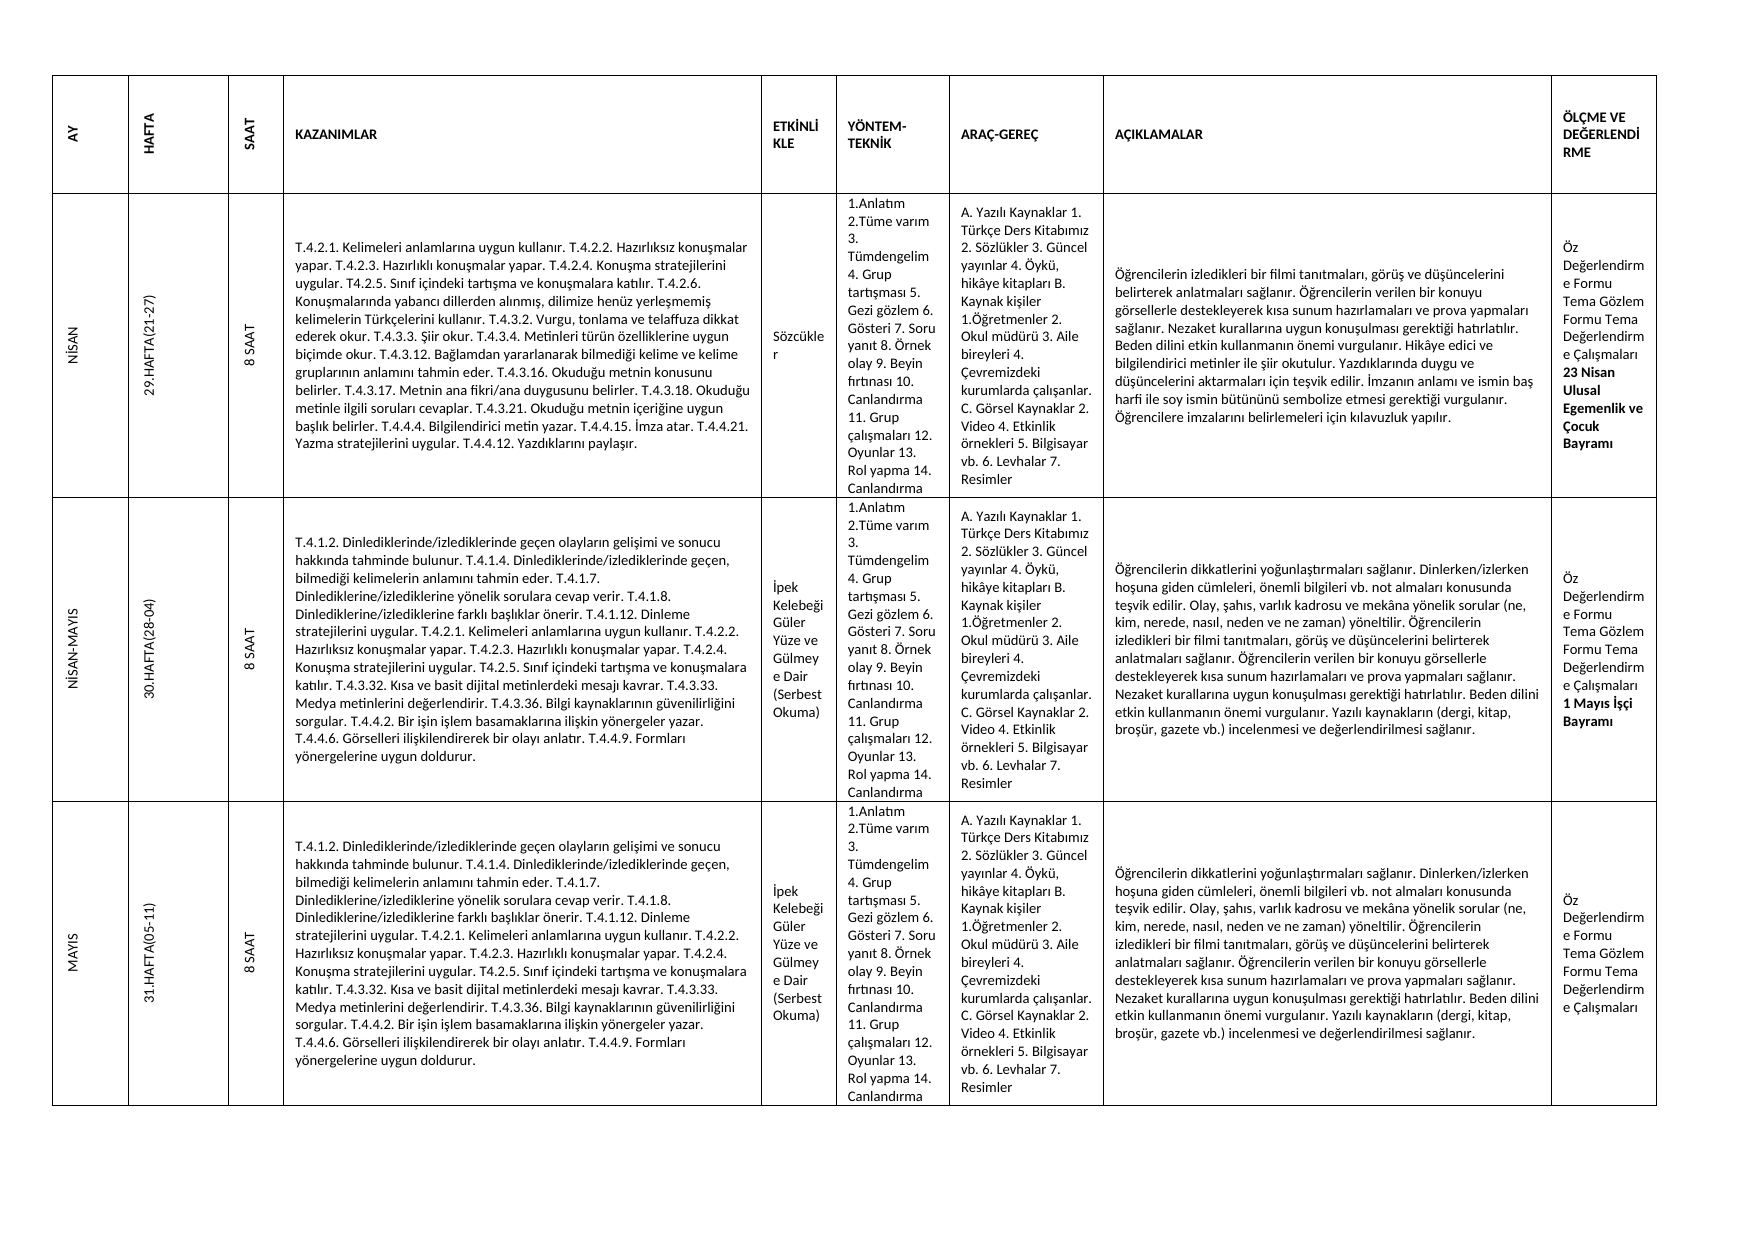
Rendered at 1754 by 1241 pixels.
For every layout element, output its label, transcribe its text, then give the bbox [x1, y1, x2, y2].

table_cell 31.HAFTA(05-11) [129, 802, 228, 1105]
table_cell MAYIS [53, 802, 128, 1105]
table_cell Öz Değerlendirme Formu Tema Gözlem Formu Tema Değerlendirme Çalışmaları 1 Mayıs İşçi Bayramı [1552, 498, 1656, 801]
table_header AY [53, 76, 128, 193]
table_cell Öğrencilerin dikkatlerini yoğunlaştırmaları sağlanır. Dinlerken/izlerken hoşuna giden cümleleri, önemli bilgileri vb. not almaları konusunda teşvik edilir. Olay, şahıs, varlık kadrosu ve mekâna yönelik sorular (ne, kim, nerede, nasıl, neden ve ne zaman) yöneltilir. Öğrencilerin izledikleri bir filmi tanıtmaları, görüş ve düşüncelerini belirterek anlatmaları sağlanır. Öğrencilerin verilen bir konuyu görsellerle destekleyerek kısa sunum hazırlamaları ve prova yapmaları sağlanır. Nezaket kurallarına uygun konuşulması gerektiği hatırlatılır. Beden dilini etkin kullanmanın önemi vurgulanır. Yazılı kaynakların (dergi, kitap, broşür, gazete vb.) incelenmesi ve değerlendirilmesi sağlanır. [1104, 498, 1551, 801]
table_header SAAT [229, 76, 283, 193]
table_header HAFTA [129, 76, 228, 193]
table_cell NİSAN [53, 194, 128, 497]
table_cell Öğrencilerin izledikleri bir filmi tanıtmaları, görüş ve düşüncelerini belirterek anlatmaları sağlanır. Öğrencilerin verilen bir konuyu görsellerle destekleyerek kısa sunum hazırlamaları ve prova yapmaları sağlanır. Nezaket kurallarına uygun konuşulması gerektiği hatırlatılır. Beden dilini etkin kullanmanın önemi vurgulanır. Hikâye edici ve bilgilendirici metinler ile şiir okutulur. Yazdıklarında duygu ve düşüncelerini aktarmaları için teşvik edilir. İmzanın anlamı ve ismin baş harfi ile soy ismin bütününü sembolize etmesi gerektiği vurgulanır. Öğrencilere imzalarını belirlemeleri için kılavuzluk yapılır. [1104, 194, 1551, 497]
table_cell 8 SAAT [229, 498, 283, 801]
table_cell Öz Değerlendirme Formu Tema Gözlem Formu Tema Değerlendirme Çalışmaları 23 Nisan Ulusal Egemenlik ve Çocuk Bayramı [1552, 194, 1656, 497]
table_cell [950, 802, 1103, 1105]
table_header AÇIKLAMALAR [1104, 76, 1551, 193]
table_cell T.4.1.2. Dinlediklerinde/izlediklerinde geçen olayların gelişimi ve sonucu hakkında tahminde bulunur. T.4.1.4. Dinlediklerinde/izlediklerinde geçen, bilmediği kelimelerin anlamını tahmin eder. T.4.1.7. Dinlediklerine/izlediklerine yönelik sorulara cevap verir. T.4.1.8. Dinlediklerine/izlediklerine farklı başlıklar önerir. T.4.1.12. Dinleme stratejilerini uygular. T.4.2.1. Kelimeleri anlamlarına uygun kullanır. T.4.2.2. Hazırlıksız konuşmalar yapar. T.4.2.3. Hazırlıklı konuşmalar yapar. T.4.2.4. Konuşma stratejilerini uygular. T4.2.5. Sınıf içindeki tartışma ve konuşmalara katılır. T.4.3.32. Kısa ve basit dijital metinlerdeki mesajı kavrar. T.4.3.33. Medya metinlerini değerlendirir. T.4.3.36. Bilgi kaynaklarının güvenilirliğini sorgular. T.4.4.2. Bir işin işlem basamaklarına ilişkin yönergeler yazar. T.4.4.6. Görselleri ilişkilendirerek bir olayı anlatır. T.4.4.9. Formları yönergelerine uygun doldurur. [284, 498, 761, 801]
table_header ETKİNLİKLE [762, 76, 836, 193]
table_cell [1552, 802, 1656, 1105]
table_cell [837, 802, 949, 1105]
table_cell T.4.2.1. Kelimeleri anlamlarına uygun kullanır. T.4.2.2. Hazırlıksız konuşmalar yapar. T.4.2.3. Hazırlıklı konuşmalar yapar. T.4.2.4. Konuşma stratejilerini uygular. T4.2.5. Sınıf içindeki tartışma ve konuşmalara katılır. T.4.2.6. Konuşmalarında yabancı dillerden alınmış, dilimize henüz yerleşmemiş kelimelerin Türkçelerini kullanır. T.4.3.2. Vurgu, tonlama ve telaffuza dikkat ederek okur. T.4.3.3. Şiir okur. T.4.3.4. Metinleri türün özelliklerine uygun biçimde okur. T.4.3.12. Bağlamdan yararlanarak bilmediği kelime ve kelime gruplarının anlamını tahmin eder. T.4.3.16. Okuduğu metnin konusunu belirler. T.4.3.17. Metnin ana fikri/ana duygusunu belirler. T.4.3.18. Okuduğu metinle ilgili soruları cevaplar. T.4.3.21. Okuduğu metnin içeriğine uygun başlık belirler. T.4.4.4. Bilgilendirici metin yazar. T.4.4.15. İmza atar. T.4.4.21. Yazma stratejilerini uygular. T.4.4.12. Yazdıklarını paylaşır. [284, 194, 761, 497]
table_cell 8 SAAT [229, 802, 283, 1105]
table_header YÖNTEM-TEKNİK [837, 76, 949, 193]
table_cell 8 SAAT [229, 194, 283, 497]
table_header KAZANIMLAR [284, 76, 761, 193]
table_cell İpek Kelebeği Güler Yüze ve Gülmeye Dair (Serbest Okuma) [762, 802, 836, 1105]
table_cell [837, 194, 949, 497]
table_cell T.4.1.2. Dinlediklerinde/izlediklerinde geçen olayların gelişimi ve sonucu hakkında tahminde bulunur. T.4.1.4. Dinlediklerinde/izlediklerinde geçen, bilmediği kelimelerin anlamını tahmin eder. T.4.1.7. Dinlediklerine/izlediklerine yönelik sorulara cevap verir. T.4.1.8. Dinlediklerine/izlediklerine farklı başlıklar önerir. T.4.1.12. Dinleme stratejilerini uygular. T.4.2.1. Kelimeleri anlamlarına uygun kullanır. T.4.2.2. Hazırlıksız konuşmalar yapar. T.4.2.3. Hazırlıklı konuşmalar yapar. T.4.2.4. Konuşma stratejilerini uygular. T4.2.5. Sınıf içindeki tartışma ve konuşmalara katılır. T.4.3.32. Kısa ve basit dijital metinlerdeki mesajı kavrar. T.4.3.33. Medya metinlerini değerlendirir. T.4.3.36. Bilgi kaynaklarının güvenilirliğini sorgular. T.4.4.2. Bir işin işlem basamaklarına ilişkin yönergeler yazar. T.4.4.6. Görselleri ilişkilendirerek bir olayı anlatır. T.4.4.9. Formları yönergelerine uygun doldurur. [284, 802, 761, 1105]
table_cell 30.HAFTA(28-04) [129, 498, 228, 801]
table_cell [950, 194, 1103, 497]
table_header ÖLÇME VE DEĞERLENDİRME [1552, 76, 1656, 193]
table_cell NİSAN-MAYIS [53, 498, 128, 801]
table_cell Öğrencilerin dikkatlerini yoğunlaştırmaları sağlanır. Dinlerken/izlerken hoşuna giden cümleleri, önemli bilgileri vb. not almaları konusunda teşvik edilir. Olay, şahıs, varlık kadrosu ve mekâna yönelik sorular (ne, kim, nerede, nasıl, neden ve ne zaman) yöneltilir. Öğrencilerin izledikleri bir filmi tanıtmaları, görüş ve düşüncelerini belirterek anlatmaları sağlanır. Öğrencilerin verilen bir konuyu görsellerle destekleyerek kısa sunum hazırlamaları ve prova yapmaları sağlanır. Nezaket kurallarına uygun konuşulması gerektiği hatırlatılır. Beden dilini etkin kullanmanın önemi vurgulanır. Yazılı kaynakların (dergi, kitap, broşür, gazete vb.) incelenmesi ve değerlendirilmesi sağlanır. [1104, 802, 1551, 1105]
table_cell Sözcükler [762, 194, 836, 497]
table_cell İpek Kelebeği Güler Yüze ve Gülmeye Dair (Serbest Okuma) [762, 498, 836, 801]
table_cell 29.HAFTA(21-27) [129, 194, 228, 497]
table_header ARAÇ-GEREÇ [950, 76, 1103, 193]
